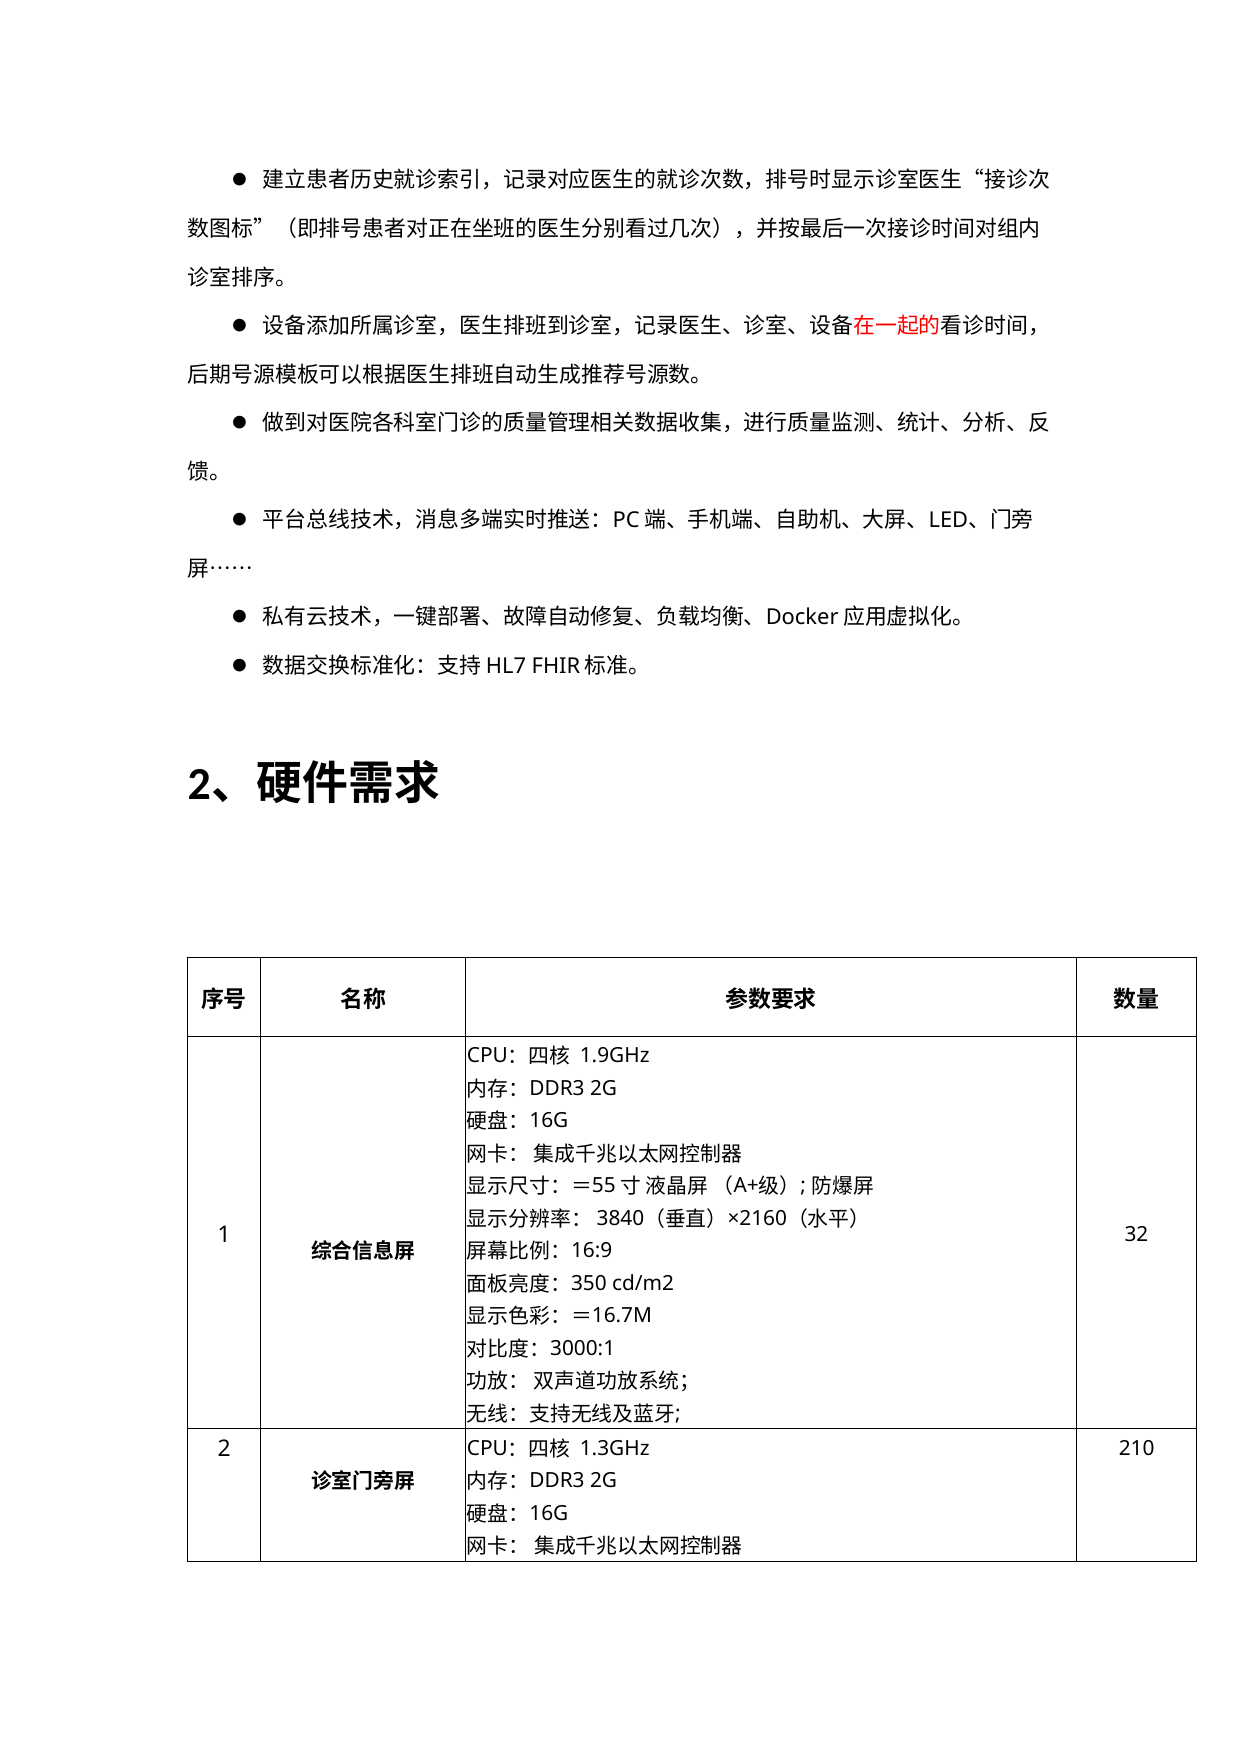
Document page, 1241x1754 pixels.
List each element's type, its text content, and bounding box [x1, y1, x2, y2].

table_header 名称 [261, 958, 465, 1036]
table_cell 综合信息屏 [261, 1037, 465, 1428]
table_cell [466, 1429, 1076, 1561]
table_header 序号 [188, 958, 260, 1036]
table_cell 210 [1077, 1429, 1196, 1561]
list 私有云技术，一键部署、故障自动修复、负载均衡、Docker应用虚拟化。 [187, 599, 1053, 632]
table_header 数量 [1077, 958, 1196, 1036]
table_cell 诊室门旁屏 [261, 1429, 465, 1561]
table_cell 32 [1077, 1037, 1196, 1428]
subtitle 硬件需求 [187, 731, 1053, 829]
table_cell 1 [188, 1037, 260, 1428]
list 平台总线技术，消息多端实时推送：PC端、手机端、自助机、大屏、LED、门旁屏…… [187, 502, 1053, 583]
table_header 参数要求 [466, 958, 1076, 1036]
table_cell CPU：四核 1.9GHz 内存：DDR3 2G 硬盘：16G 网卡： 集成千兆以太网控制器 显示尺寸：＝55寸 液晶屏 （A+级）; 防爆屏 显示分辨率： 3840（垂直）×2160（水平） 屏幕比例：16:9 面板亮度：350 cd/m2 显示色彩：＝16.7M 对比度：3000:1 功放： 双声道功放系统； 无线：支持无线及蓝牙; [466, 1037, 1076, 1428]
list 做到对医院各科室门诊的质量管理相关数据收集，进行质量监测、统计、分析、反馈。 [187, 405, 1053, 486]
list 设备添加所属诊室，医生排班到诊室，记录医生、诊室、设备在一起的看诊时间，后期号源模板可以根据医生排班自动生成推荐号源数。 [187, 308, 1053, 389]
table_cell 2 [188, 1429, 260, 1561]
list 数据交换标准化：支持HL7 FHIR标准。 [187, 647, 1053, 680]
list 建立患者历史就诊索引，记录对应医生的就诊次数，排号时显示诊室医生“接诊次数图标”（即排号患者对正在坐班的医生分别看过几次），并按最后一次接诊时间对组内诊室排序。 [187, 162, 1053, 292]
